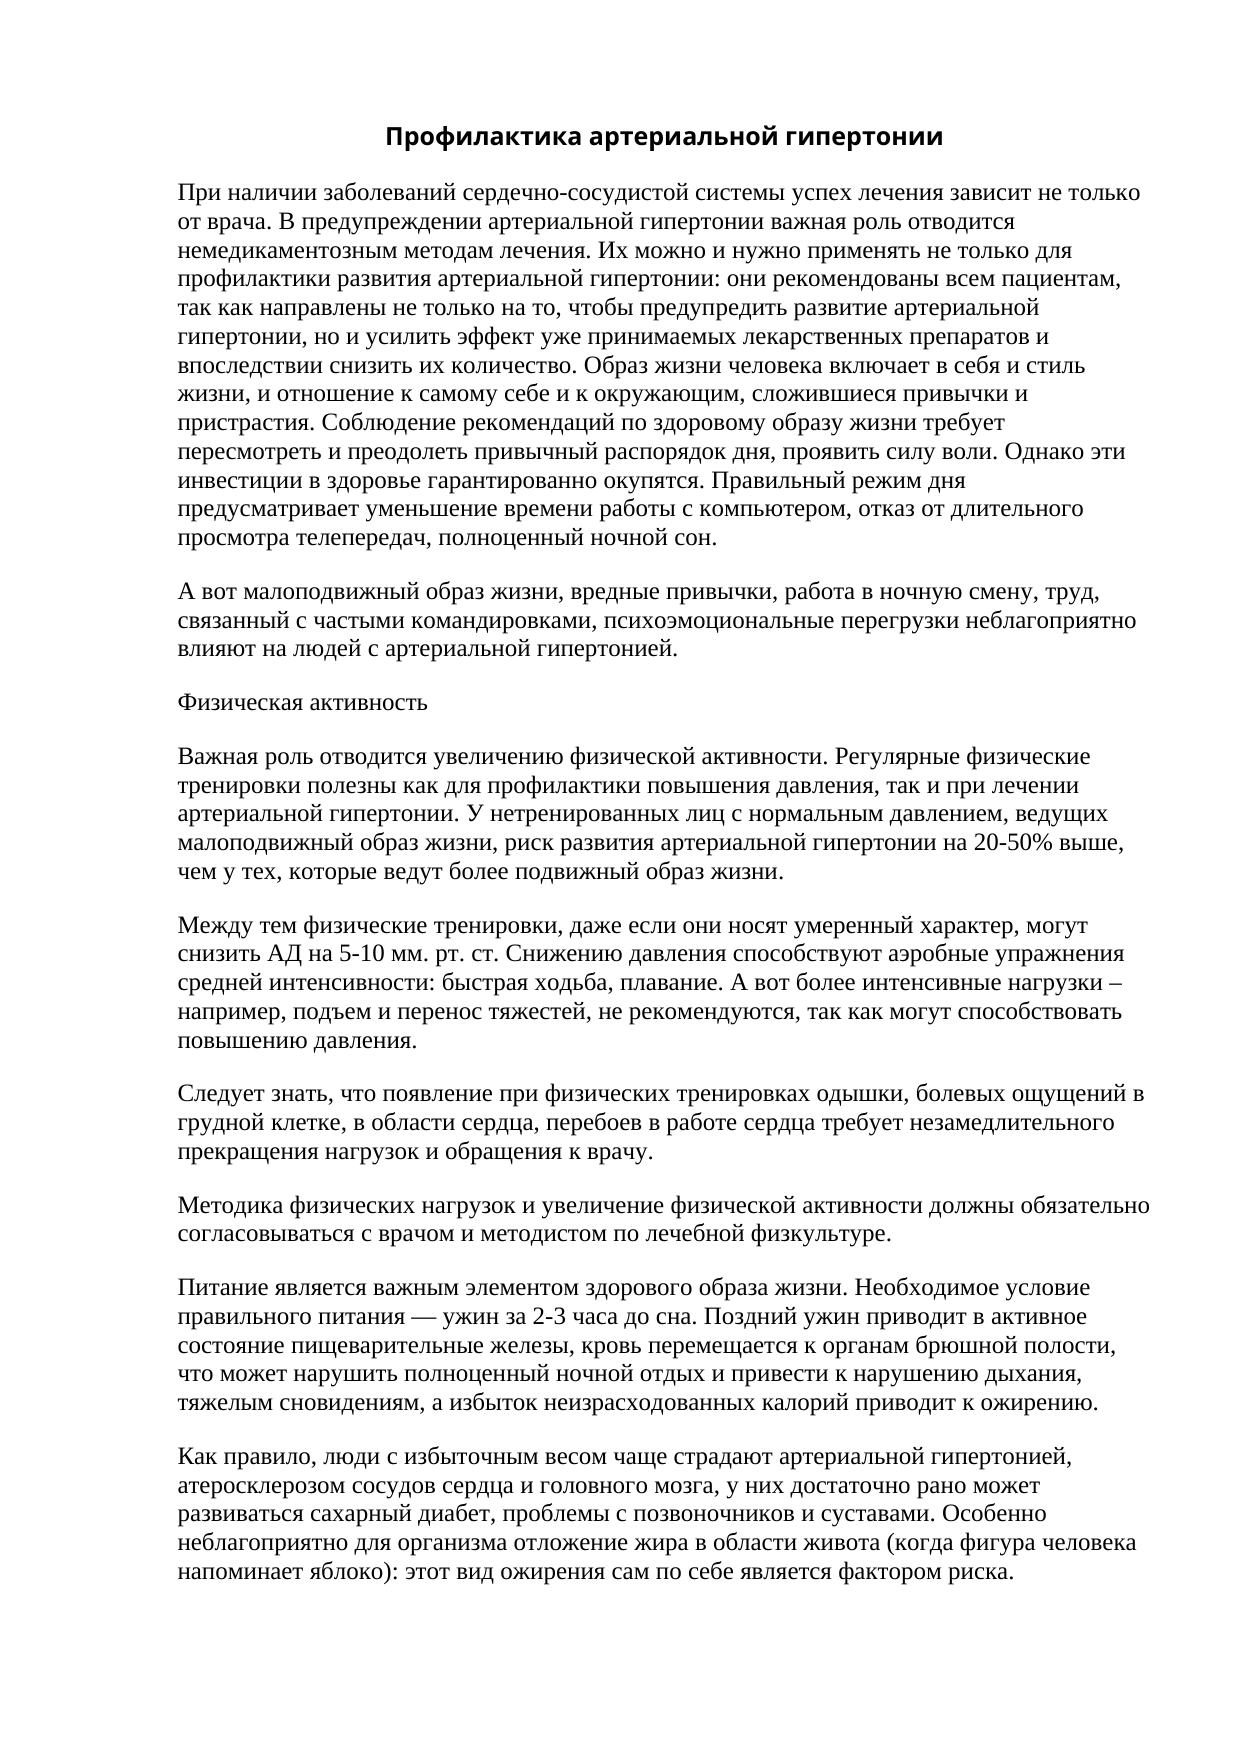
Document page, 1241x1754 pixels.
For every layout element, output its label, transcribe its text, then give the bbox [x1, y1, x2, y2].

text Важная роль отводится увеличению физической активности. Регулярные физические тренировки полезны как для профилактики повышения давления, так и при лечении артериальной гипертонии. У нетренированных лиц с нормальным давлением, ведущих малоподвижный образ жизни, риск развития артериальной гипертонии на 20-50% выше, чем у тех, которые ведут более подвижный образ жизни. [177, 741, 1152, 885]
text При наличии заболеваний сердечно-сосудистой системы успех лечения зависит не только от врача. В предупреждении артериальной гипертонии важная роль отводится немедикаментозным методам лечения. Их можно и нужно применять не только для профилактики развития артериальной гипертонии: они рекомендованы всем пациентам, так как направлены не только на то, чтобы предупредить развитие артериальной гипертонии, но и усилить эффект уже принимаемых лекарственных препаратов и впоследствии снизить их количество. Образ жизни человека включает в себя и стиль жизни, и отношение к самому себе и к окружающим, сложившиеся привычки и пристрастия. Соблюдение рекомендаций по здоровому образу жизни требует пересмотреть и преодолеть привычный распорядок дня, проявить силу воли. Однако эти инвестиции в здоровье гарантированно окупятся. Правильный режим дня предусматривает уменьшение времени работы с компьютером, отказ от длительного просмотра телепередач, полноценный ночной сон. [177, 177, 1152, 551]
text Питание является важным элементом здорового образа жизни. Необходимое условие правильного питания — ужин за 2-3 часа до сна. Поздний ужин приводит в активное состояние пищеварительные железы, кровь перемещается к органам брюшной полости, что может нарушить полноценный ночной отдых и привести к нарушению дыхания, тяжелым сновидениям, а избыток неизрасходованных калорий приводит к ожирению. [177, 1272, 1152, 1416]
text Между тем физические тренировки, даже если они носят умеренный характер, могут снизить АД на 5-10 мм. рт. ст. Снижению давления способствуют аэробные упражнения средней интенсивности: быстрая ходьба, плавание. А вот более интенсивные нагрузки – например, подъем и перенос тяжестей, не рекомендуются, так как могут способствовать повышению давления. [177, 910, 1152, 1053]
text Профилактика артериальной гипертонии [177, 118, 1152, 152]
text Следует знать, что появление при физических тренировках одышки, болевых ощущений в грудной клетке, в области сердца, перебоев в работе сердца требует незамедлительного прекращения нагрузок и обращения к врачу. [177, 1078, 1152, 1165]
text А вот малоподвижный образ жизни, вредные привычки, работа в ночную смену, труд, связанный с частыми командировками, психоэмоциональные перегрузки неблагоприятно влияют на людей с артериальной гипертонией. [177, 576, 1152, 662]
text Физическая активность [177, 687, 1152, 716]
text Методика физических нагрузок и увеличение физической активности должны обязательно согласовываться с врачом и методистом по лечебной физкультуре. [177, 1190, 1152, 1247]
text Как правило, люди с избыточным весом чаще страдают артериальной гипертонией, атеросклерозом сосудов сердца и головного мозга, у них достаточно рано может развиваться сахарный диабет, проблемы с позвоночников и суставами. Особенно неблагоприятно для организма отложение жира в области живота (когда фигура человека напоминает яблоко): этот вид ожирения сам по себе является фактором риска. [177, 1441, 1152, 1585]
